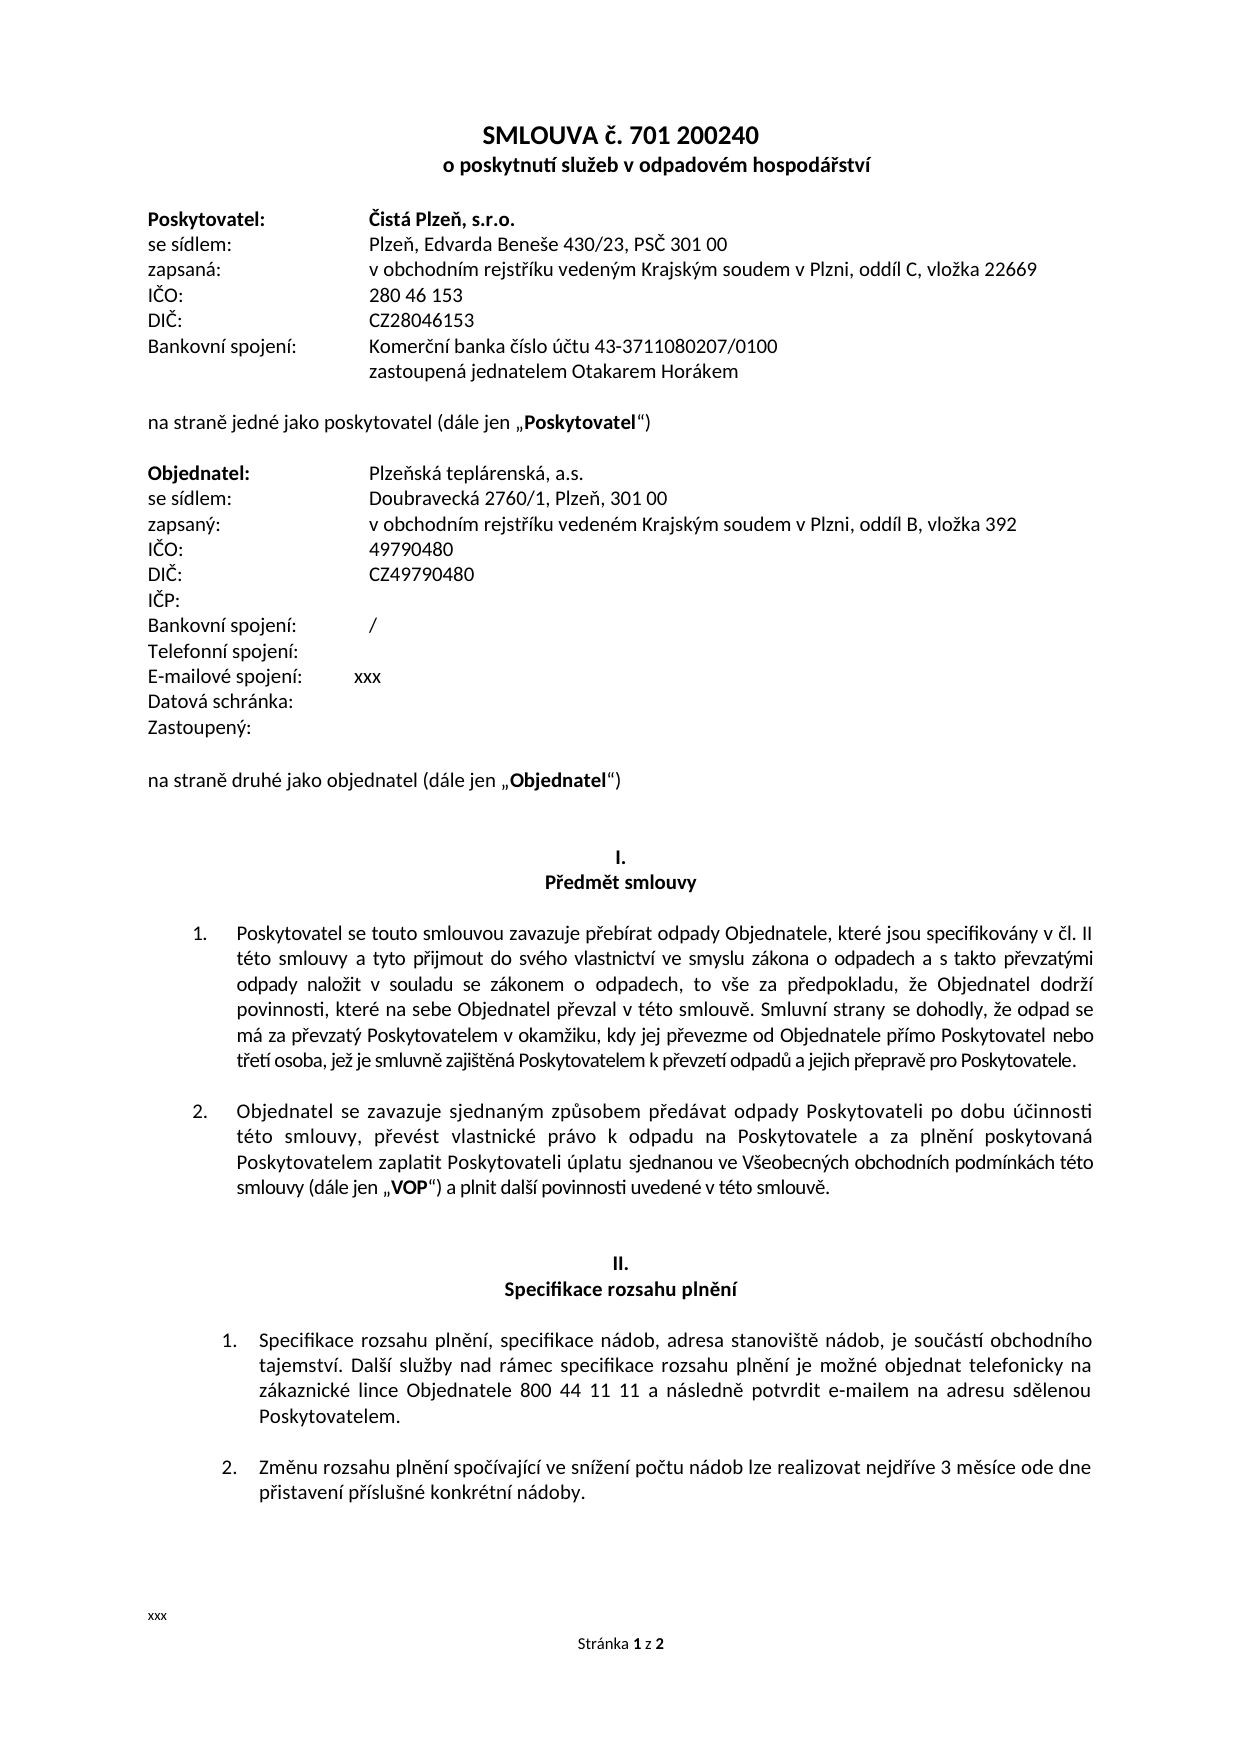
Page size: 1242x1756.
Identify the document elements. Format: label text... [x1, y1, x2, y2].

text o poskytnutí služeb v odpadovém hospodářství [148, 151, 1094, 178]
text zapsaná: v obchodním rejstříku vedeným Krajským soudem v Plzni, oddíl C, vložka 22669 [148, 257, 1094, 282]
text Specifikace rozsahu plnění [148, 1276, 1094, 1301]
text SMLOUVA č. 701 200240 [148, 118, 1094, 151]
text Datová schránka: [148, 689, 1094, 714]
text IČO: 49790480 [148, 536, 1094, 562]
text Zastoupený: [148, 714, 1094, 739]
text zastoupená jednatelem Otakarem Horákem [148, 358, 1094, 384]
text na straně druhé jako objednatel (dále jen „Objednatel“) [148, 768, 1094, 793]
text Objednatel: Plzeňská teplárenská, a.s. [148, 460, 1094, 485]
text I. [148, 844, 1094, 869]
text Bankovní spojení: Komerční banka číslo účtu 43-3711080207/0100 [148, 333, 1094, 358]
text xxx [148, 1606, 1094, 1624]
text Poskytovatel: Čistá Plzeň, s.r.o. [148, 206, 1094, 231]
text Předmět smlouvy [148, 869, 1094, 895]
text Telefonní spojení: [148, 638, 1094, 663]
text IČP: [148, 587, 1094, 612]
text II. [148, 1251, 1094, 1276]
text IČO: 280 46 153 [148, 282, 1094, 307]
text DIČ: CZ28046153 [148, 307, 1094, 333]
text na straně jedné jako poskytovatel (dále jen „Poskytovatel“) [148, 409, 1094, 434]
text DIČ: CZ49790480 [148, 562, 1094, 587]
list Změnu rozsahu plnění spočívající ve snížení počtu nádob lze realizovat nejdříve 3 měsíce ode dne přistavení příslušné konkrétní nádoby. [221, 1454, 1094, 1505]
text Bankovní spojení: / [148, 612, 1094, 638]
text E-mailové spojení: xxx [148, 663, 1094, 689]
text zapsaný: v obchodním rejstříku vedeném Krajským soudem v Plzni, oddíl B, vložka 392 [148, 511, 1094, 536]
list Poskytovatel se touto smlouvou zavazuje přebírat odpady Objednatele, které jsou specifikovány v čl. II této smlouvy a tyto přijmout do svého vlastnictví ve smyslu zákona o odpadech a s takto převzatými odpady naložit v souladu se zákonem o odpadech, to vše za předpokladu, že Objednatel dodrží povinnosti, které na sebe Objednatel převzal v této smlouvě. Smluvní strany se dohodly, že odpad se má za převzatý Poskytovatelem v okamžiku, kdy jej převezme od Objednatele přímo Poskytovatel nebo třetí osoba, jež je smluvně zajištěná Poskytovatelem k převzetí odpadů a jejich přepravě pro Poskytovatele. [192, 920, 1094, 1073]
text se sídlem: Doubravecká 2760/1, Plzeň, 301 00 [148, 485, 1094, 511]
list Specifikace rozsahu plnění, specifikace nádob, adresa stanoviště nádob, je součástí obchodního tajemství. Další služby nad rámec specifikace rozsahu plnění je možné objednat telefonicky na zákaznické lince Objednatele 800 44 11 11 a následně potvrdit e-mailem na adresu sdělenou Poskytovatelem. [221, 1327, 1094, 1428]
text se sídlem: Plzeň, Edvarda Beneše 430/23, PSČ 301 00 [148, 231, 1094, 257]
list Objednatel se zavazuje sjednaným způsobem předávat odpady Poskytovateli po dobu účinnosti této smlouvy, převést vlastnické právo k odpadu na Poskytovatele a za plnění poskytovaná Poskytovatelem zaplatit Poskytovateli úplatu sjednanou ve Všeobecných obchodních podmínkách této smlouvy (dále jen „VOP“) a plnit další povinnosti uvedené v této smlouvě. [192, 1098, 1094, 1200]
